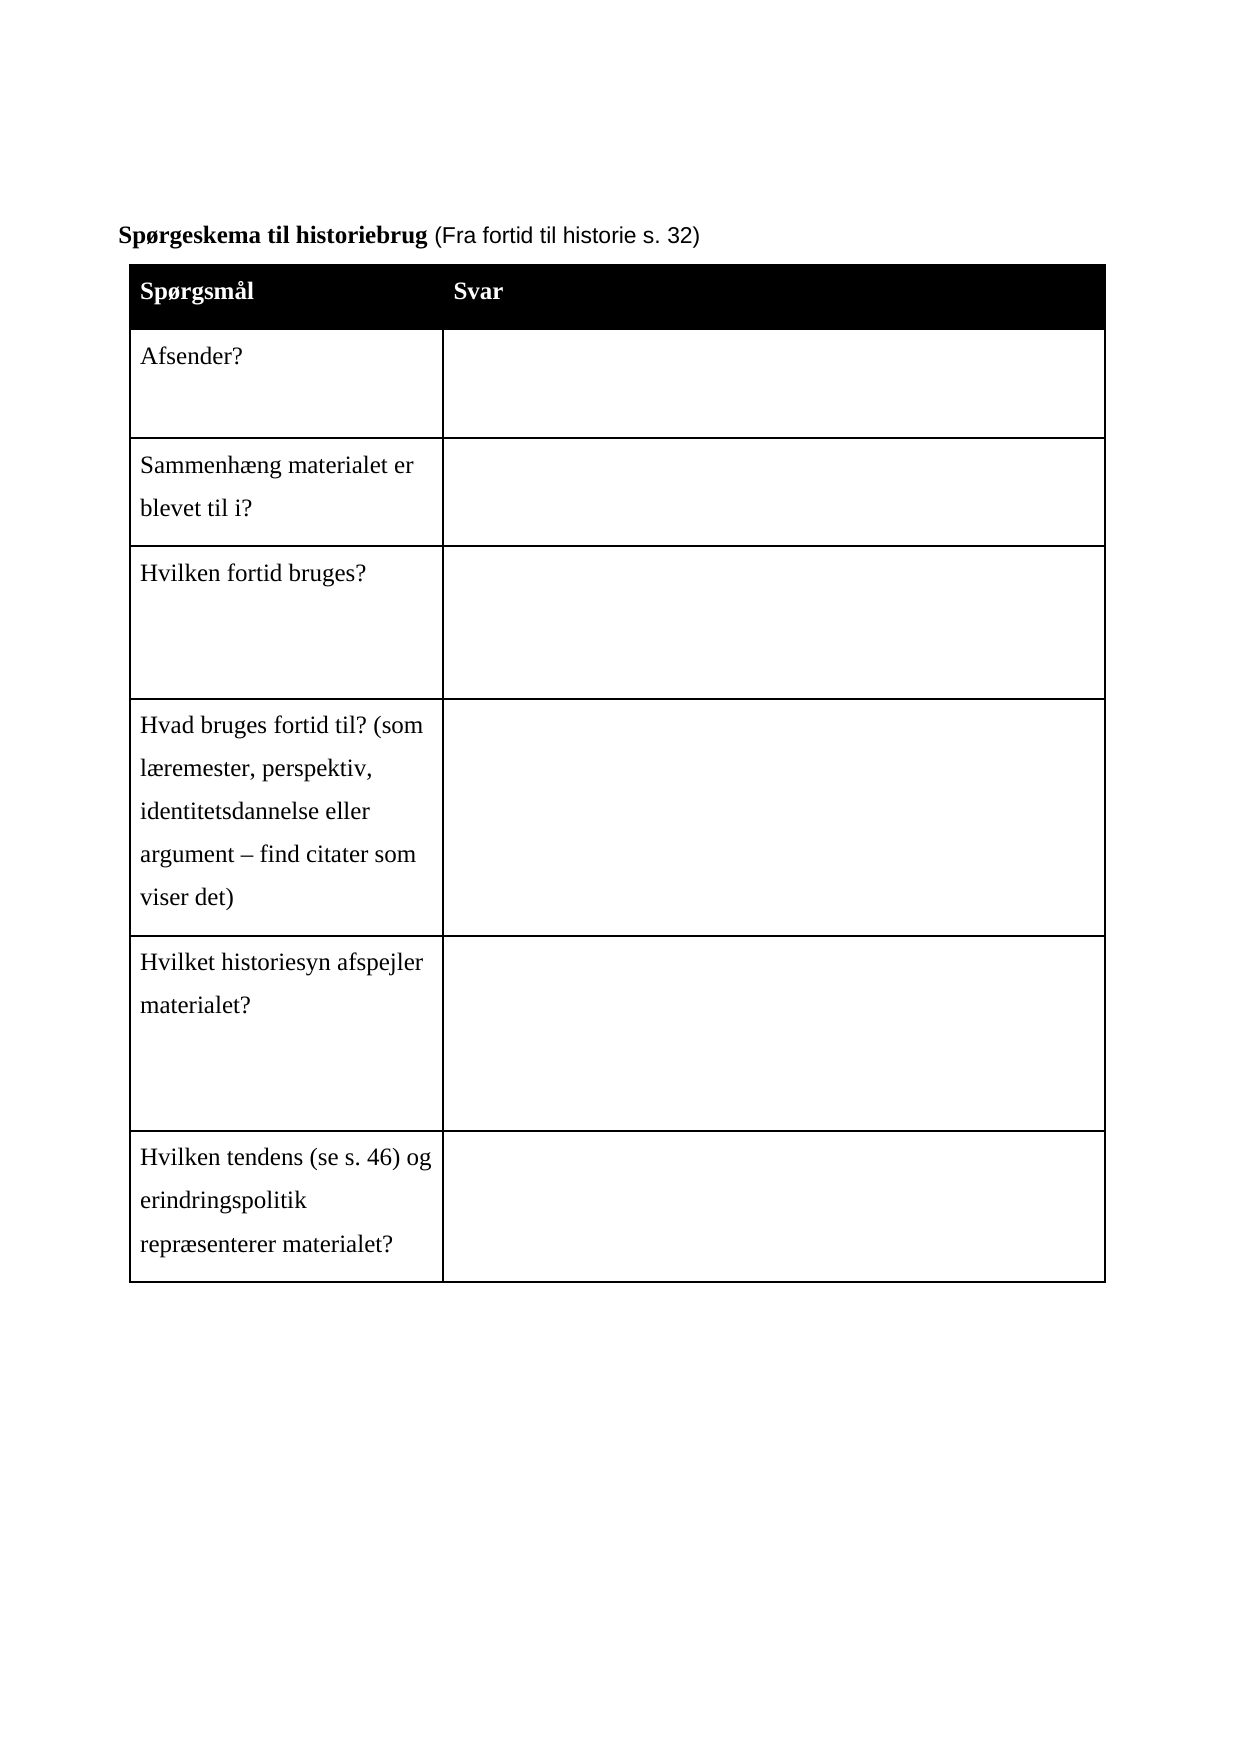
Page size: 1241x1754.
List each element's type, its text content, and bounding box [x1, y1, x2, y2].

table_cell Hvad bruges fortid til? (som læremester, perspektiv, identitetsdannelse eller argument – find citater som viser det) [131, 700, 442, 935]
table_cell [444, 700, 1104, 935]
table_cell Sammenhæng materialet er blevet til i? [131, 439, 442, 545]
table_cell [444, 330, 1104, 437]
table_header Svar [444, 266, 1104, 328]
table_header Spørgsmål [131, 266, 442, 328]
table_cell Afsender? [131, 330, 442, 437]
table_cell Hvilken tendens (se s. 46) og erindringspolitik repræsenterer materialet? [131, 1132, 442, 1281]
table_cell [444, 1132, 1104, 1281]
table_cell [444, 937, 1104, 1130]
text Spørgeskema til historiebrug (Fra fortid til historie s. 32) [118, 220, 1122, 249]
table_cell [444, 547, 1104, 697]
table_cell [444, 439, 1104, 545]
table_cell Hvilken fortid bruges? [131, 547, 442, 697]
table_cell Hvilket historiesyn afspejler materialet? [131, 937, 442, 1130]
